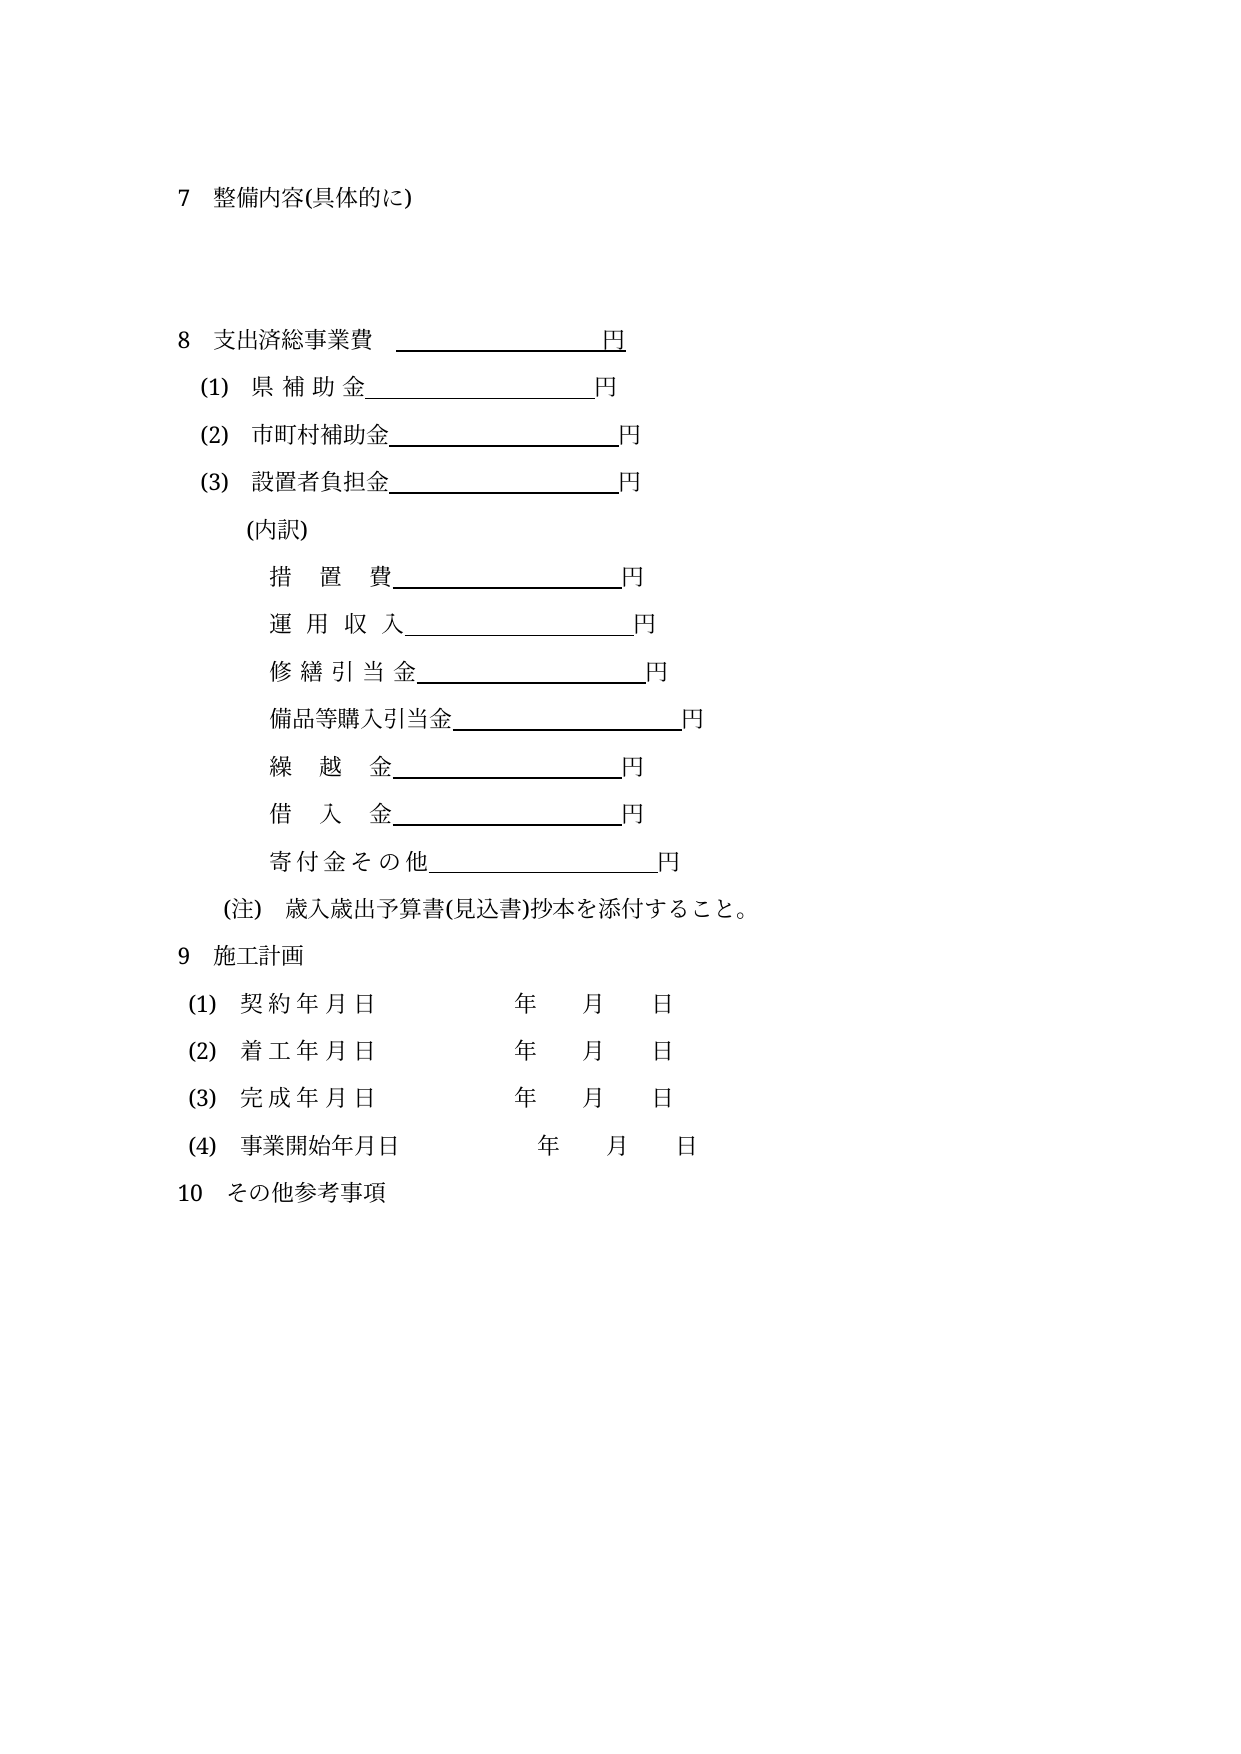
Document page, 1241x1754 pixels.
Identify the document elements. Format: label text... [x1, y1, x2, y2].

text 寄付金その他 円 [177, 843, 1063, 877]
text 8 支出済総事業費 円 [177, 321, 1063, 356]
text (1) 契約年月日 年 月 日 [188, 985, 1063, 1020]
text 運用収入 円 [177, 606, 1063, 641]
text 備品等購入引当金 円 [177, 700, 1063, 735]
text 9 施工計画 [177, 937, 1063, 972]
text 措置費 円 [177, 558, 1063, 593]
text (3) 設置者負担金 円 [177, 463, 1063, 498]
text (1) 県補助金 円 [177, 369, 1063, 403]
text 借入金 円 [177, 795, 1063, 830]
text (2) 着工年月日 年 月 日 [188, 1032, 1063, 1067]
text (3) 完成年月日 年 月 日 [188, 1079, 1063, 1114]
text (2) 市町村補助金 円 [177, 416, 1063, 451]
text 7 整備内容(具体的に) [177, 179, 1063, 214]
text 修繕引当金 円 [177, 653, 1063, 688]
text (注) 歳入歳出予算書(見込書)抄本を添付すること。 [177, 890, 1063, 925]
text 繰越金 円 [177, 748, 1063, 783]
text (4) 事業開始年月日 年 月 日 [188, 1127, 1063, 1162]
text 10 その他参考事項 [177, 1174, 1063, 1209]
text (内訳) [177, 511, 1063, 546]
